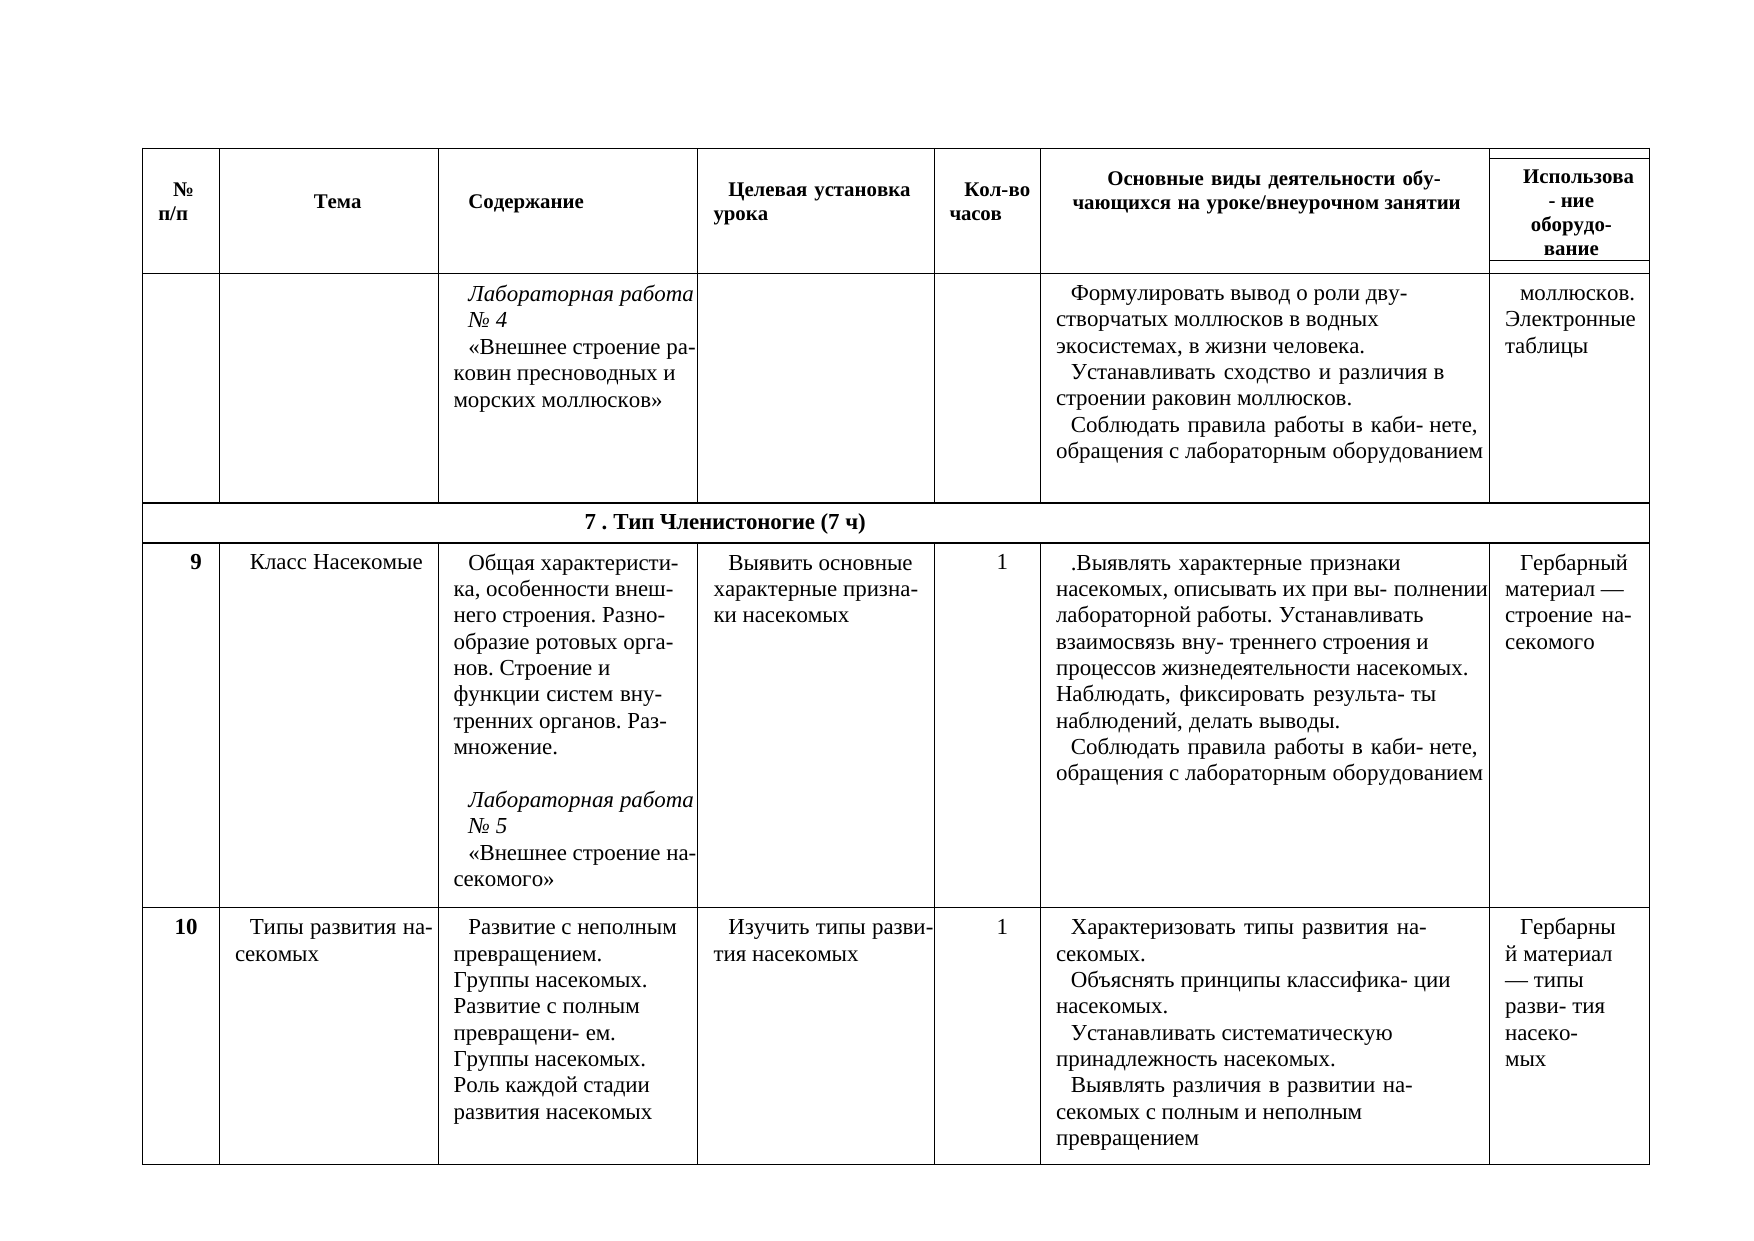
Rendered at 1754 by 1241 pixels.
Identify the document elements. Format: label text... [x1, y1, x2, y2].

table_cell .Выявлять характерные признаки насекомых, описывать их при вы- полнении лабораторной работы. Устанавливать взаимосвязь вну- треннего строения и процессов жизнедеятельности насекомых. Наблюдать, фиксировать результа- ты наблюдений, делать выводы. Соблюдать правила работы в каби- нете, обращения с лабораторным оборудованием [1041, 544, 1489, 907]
table_cell Гербарный материал — строение на- секомого [1490, 544, 1649, 907]
table_cell 1 [935, 908, 1040, 1164]
table_cell [698, 274, 934, 502]
table_cell Гербарный материал — типы разви- тия насеко- мых [1490, 908, 1649, 1164]
table_header Целевая установка урока [698, 149, 934, 273]
table_header [1490, 149, 1649, 157]
table_header № п/п [143, 149, 219, 273]
table_cell Развитие с неполным превращением. Группы насекомых. Развитие с полным превращени- ем. Группы насекомых. Роль каждой стадии развития насекомых [439, 908, 697, 1164]
table_cell Лабораторная работа № 4 «Внешнее строение ра- ковин пресноводных и морских моллюсков» [439, 274, 697, 502]
table_cell 10 [143, 908, 219, 1164]
table_cell Формулировать вывод о роли дву- створчатых моллюсков в водных экосистемах, в жизни человека. Устанавливать сходство и различия в строении раковин моллюсков. Соблюдать правила работы в каби- нете, обращения с лабораторным оборудованием [1041, 274, 1489, 502]
table_header Основные виды деятельности обу- чающихся на уроке/внеурочном занятии [1041, 149, 1489, 273]
table_cell [1490, 261, 1649, 273]
table_cell 7 . Тип Членистоногие (7 ч) [143, 504, 1649, 542]
table_cell Использова- ние оборудо- вание [1490, 159, 1649, 260]
table_cell Класс Насекомые [220, 544, 438, 907]
table_header Содержание [439, 149, 697, 273]
table_cell моллюсков. Электронные таблицы [1490, 274, 1649, 502]
table_cell 9 [143, 544, 219, 907]
table_cell Общая характеристи- ка, особенности внеш- него строения. Разно- образие ротовых орга- нов. Строение и функции систем вну- тренних органов. Раз- множение. Лабораторная работа № 5 «Внешнее строение на- секомого» [439, 544, 697, 907]
table_cell [143, 274, 219, 502]
table_cell Характеризовать типы развития на- секомых. Объяснять принципы классифика- ции насекомых. Устанавливать систематическую принадлежность насекомых. Выявлять различия в развитии на- секомых с полным и неполным превращением [1041, 908, 1489, 1164]
table_cell [220, 274, 438, 502]
table_cell Изучить типы разви- тия насекомых [698, 908, 934, 1164]
table_cell 1 [935, 544, 1040, 907]
table_cell Типы развития на- секомых [220, 908, 438, 1164]
table_header Кол-во часов [935, 149, 1040, 273]
table_cell Выявить основные характерные призна- ки насекомых [698, 544, 934, 907]
table_cell [935, 274, 1040, 502]
table_header Тема [220, 149, 438, 273]
